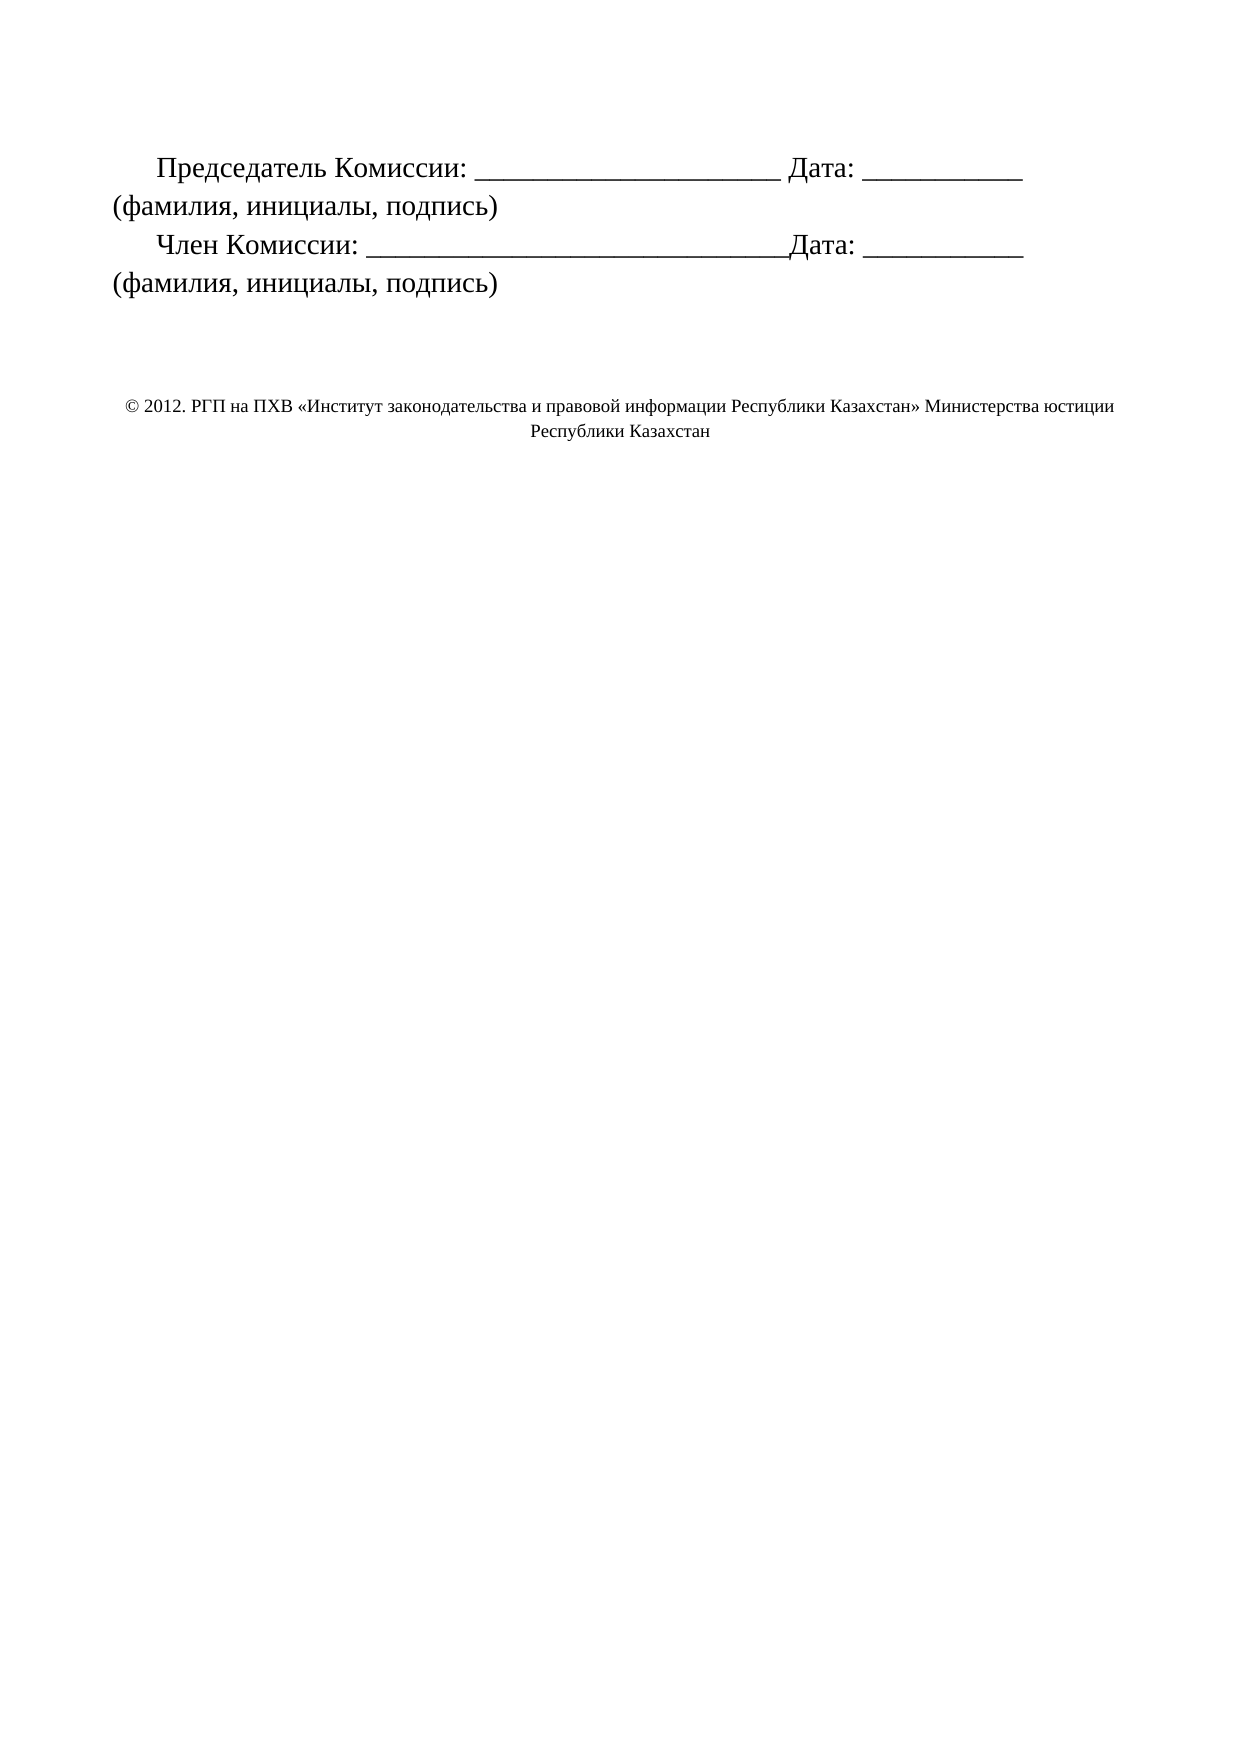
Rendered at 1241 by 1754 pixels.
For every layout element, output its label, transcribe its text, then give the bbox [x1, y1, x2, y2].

text Член Комиссии: _____________________________Дата: ___________ [112, 227, 1128, 261]
text Председатель Комиссии: _____________________ Дата: ___________ [112, 150, 1128, 183]
text (фамилия, инициалы, подпись) [112, 188, 1128, 222]
text (фамилия, инициалы, подпись) [112, 266, 1128, 299]
text © 2012. РГП на ПХВ «Институт законодательства и правовой информации Республики Казахстан» Министерства юстиции Республики Казахстан [112, 395, 1128, 441]
